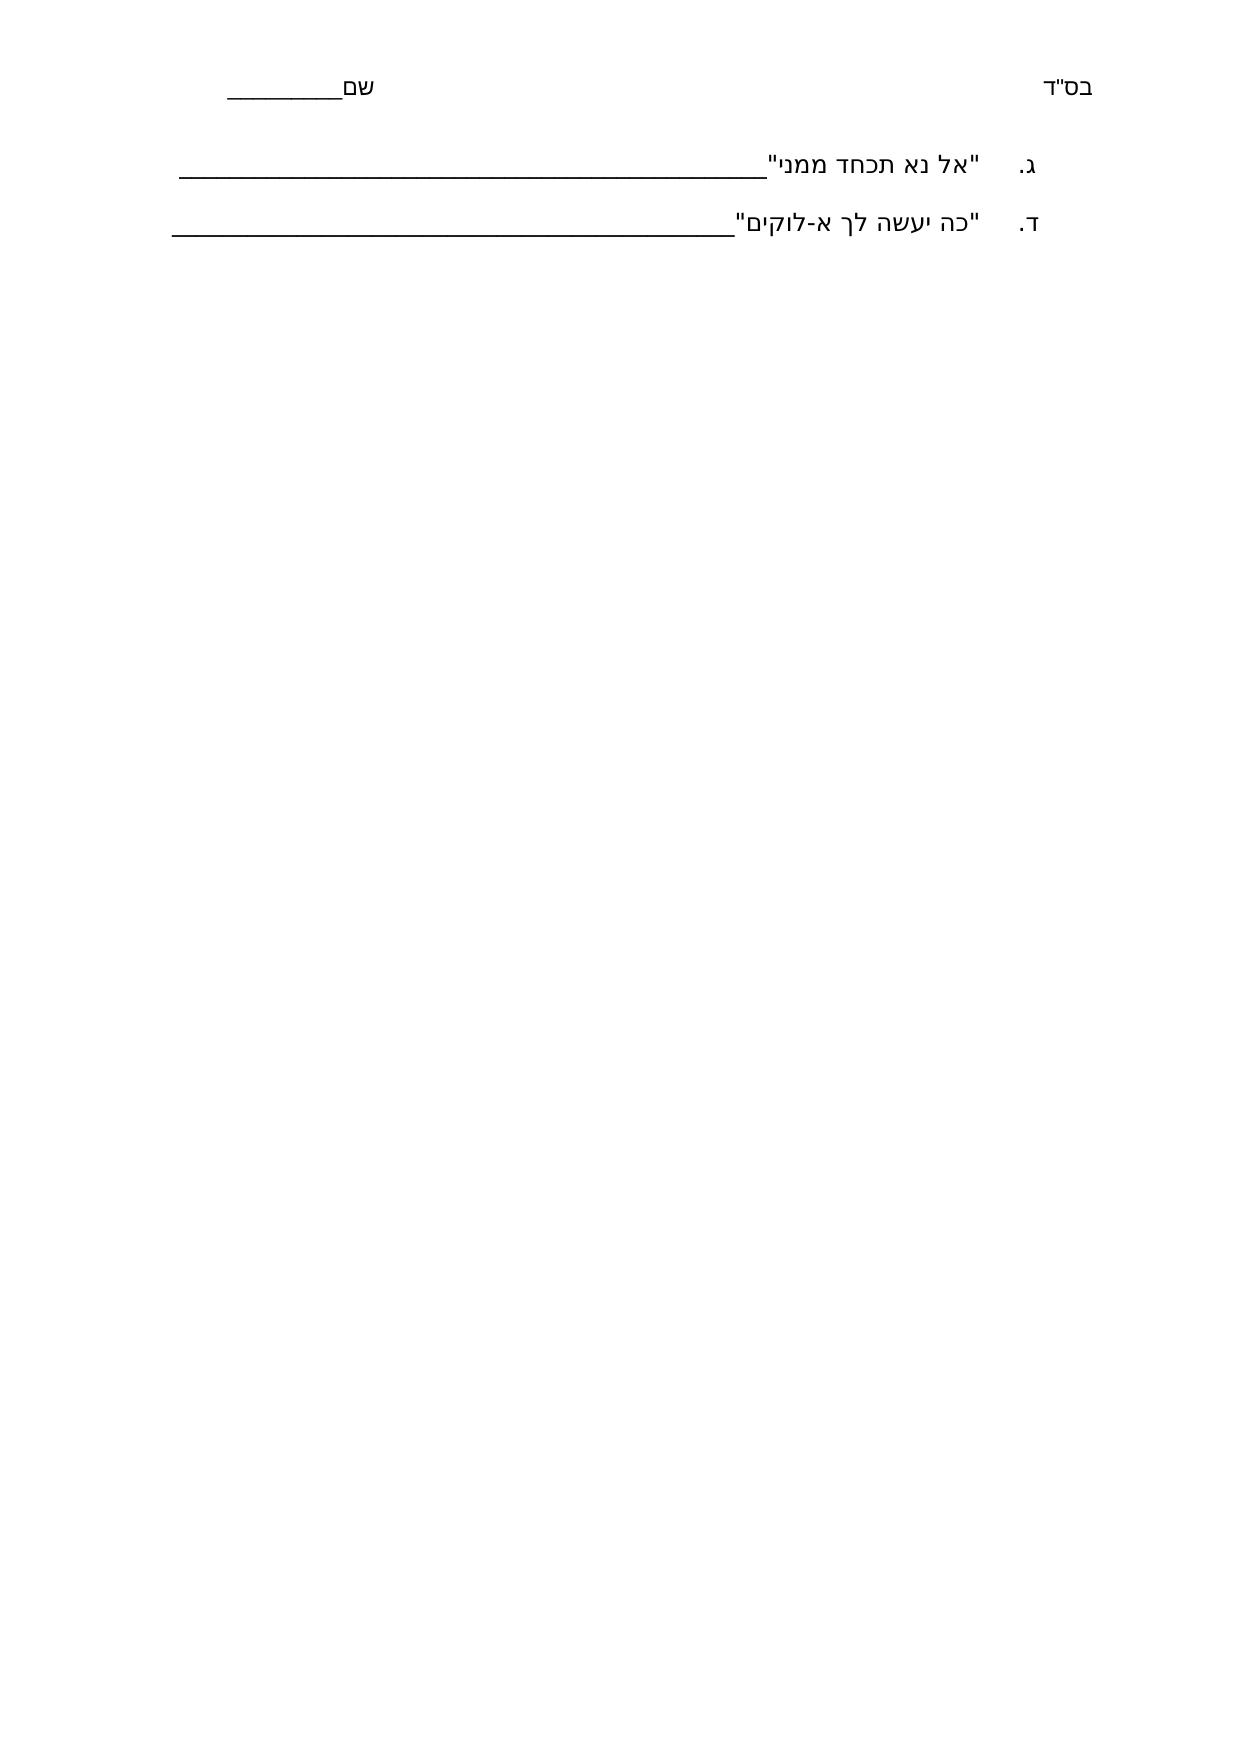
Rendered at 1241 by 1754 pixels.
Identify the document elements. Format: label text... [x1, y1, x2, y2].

list "כה יעשה לך א-לוקים"_____________________________________________ [148, 208, 1018, 237]
list "אל נא תכחד ממני"_______________________________________________ [148, 150, 1018, 179]
